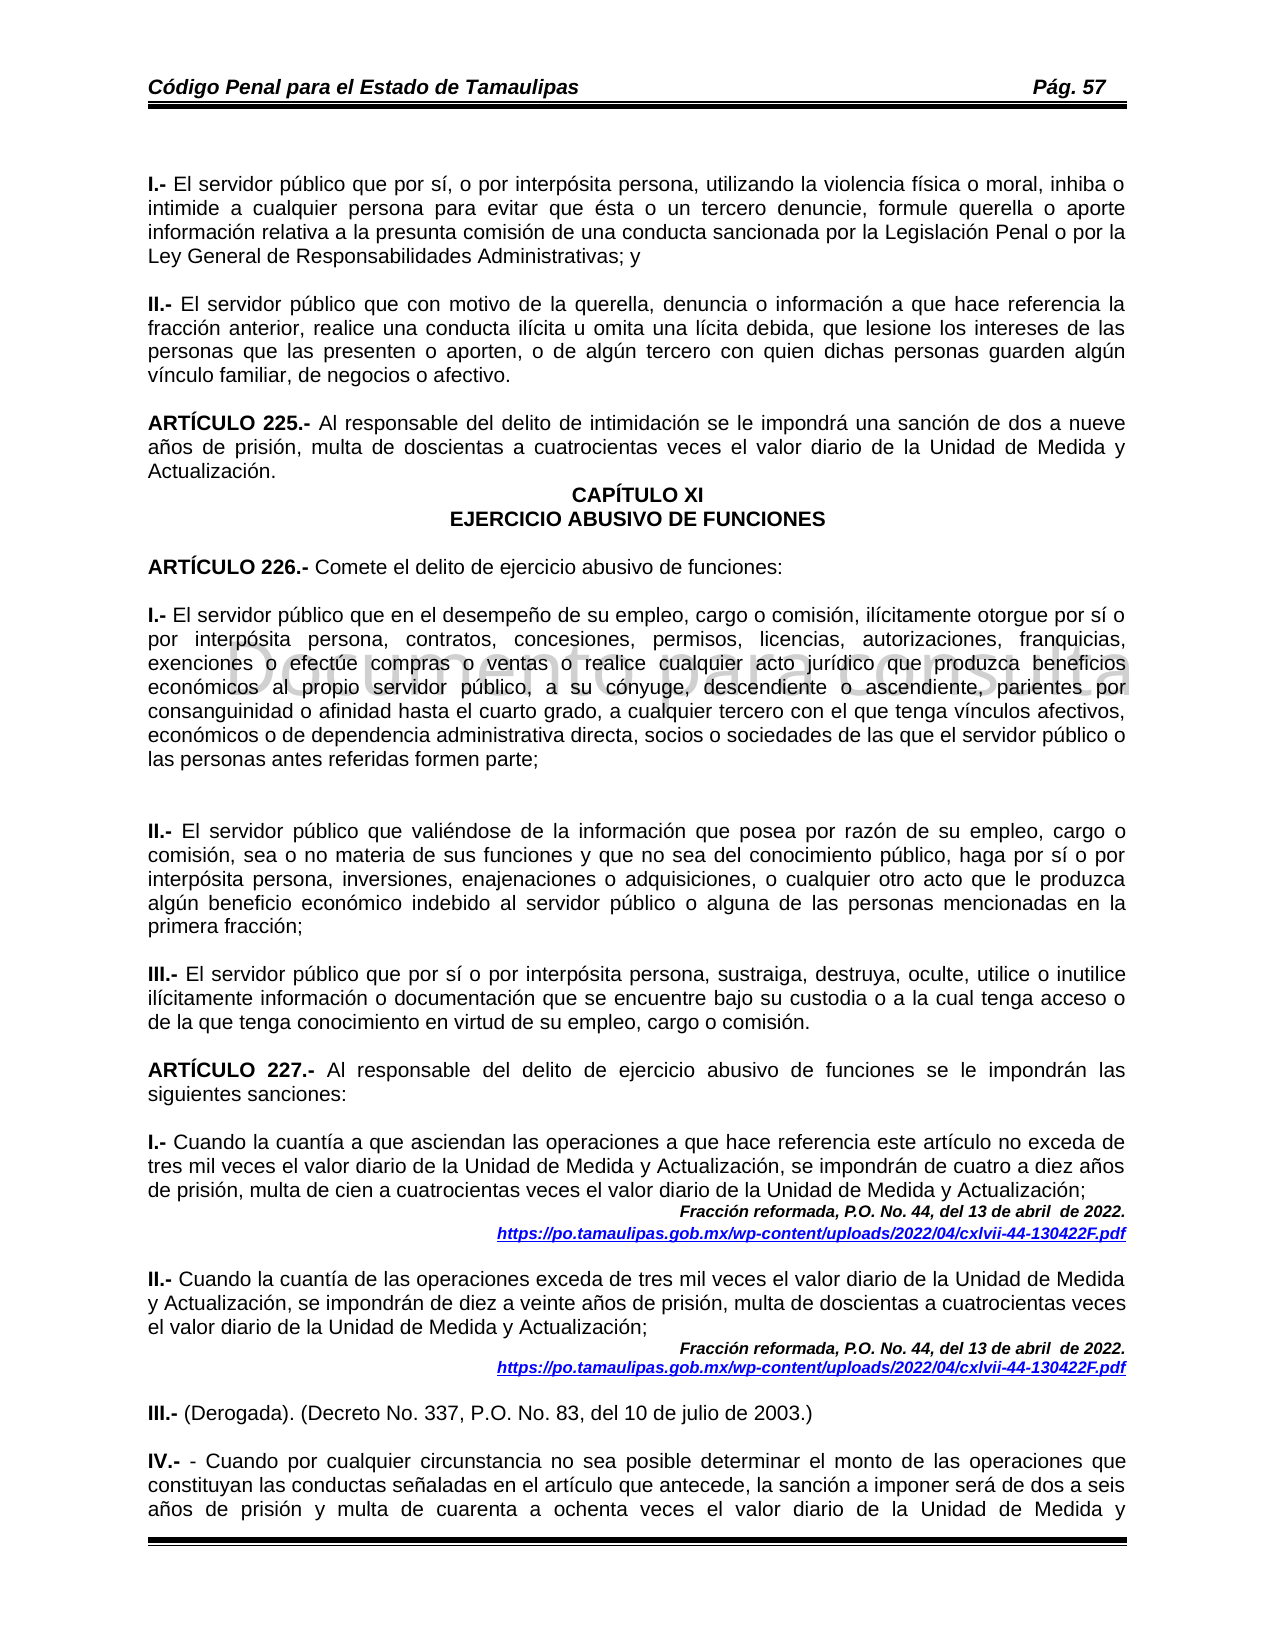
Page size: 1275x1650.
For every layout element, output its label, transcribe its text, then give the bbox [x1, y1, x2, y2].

list Fracción reformada, P.O. No. 44, del 13 de abril de 2022. [223, 1202, 1127, 1221]
text II.- El servidor público que valiéndose de la información que posea por razón de su empleo, cargo o comisión, sea o no materia de sus funciones y que no sea del conocimiento público, haga por sí o por interpósita persona, inversiones, enajenaciones o adquisiciones, o cualquier otro acto que le produzca algún beneficio económico indebido al servidor público o alguna de las personas mencionadas en la primera fracción; [148, 818, 1127, 938]
list https://po.tamaulipas.gob.mx/wp-content/uploads/2022/04/cxlvii-44-130422F.pdf [223, 1358, 1127, 1377]
text II.- El servidor público que con motivo de la querella, denuncia o información a que hace referencia la fracción anterior, realice una conducta ilícita u omita una lícita debida, que lesione los intereses de las personas que las presenten o aporten, o de algún tercero con quien dichas personas guarden algún vínculo familiar, de negocios o afectivo. [148, 291, 1127, 387]
text III.- El servidor público que por sí o por interpósita persona, sustraiga, destruya, oculte, utilice o inutilice ilícitamente información o documentación que se encuentre bajo su custodia o a la cual tenga acceso o de la que tenga conocimiento en virtud de su empleo, cargo o comisión. [148, 962, 1127, 1034]
text I.- El servidor público que por sí, o por interpósita persona, utilizando la violencia física o moral, inhiba o intimide a cualquier persona para evitar que ésta o un tercero denuncie, formule querella o aporte información relativa a la presunta comisión de una conducta sancionada por la Legislación Penal o por la Ley General de Responsabilidades Administrativas; y [148, 172, 1127, 267]
text I.- El servidor público que en el desempeño de su empleo, cargo o comisión, ilícitamente otorgue por sí o por interpósita persona, contratos, concesiones, permisos, licencias, autorizaciones, franquicias, exenciones o efectúe compras o ventas o realice cualquier acto jurídico que produzca beneficios económicos al propio servidor público, a su cónyuge, descendiente o ascendiente, parientes por consanguinidad o afinidad hasta el cuarto grado, a cualquier tercero con el que tenga vínculos afectivos, económicos o de dependencia administrativa directa, socios o sociedades de las que el servidor público o las personas antes referidas formen parte; [148, 603, 1127, 771]
text ARTÍCULO 225.- Al responsable del delito de intimidación se le impondrá una sanción de dos a nueve años de prisión, multa de doscientas a cuatrocientas veces el valor diario de la Unidad de Medida y Actualización. [148, 411, 1127, 483]
text Fracción reformada, P.O. No. 44, del 13 de abril de 2022. [148, 1339, 1127, 1358]
text III.- (Derogada). (Decreto No. 337, P.O. No. 83, del 10 de julio de 2003.) [148, 1401, 1127, 1425]
text ARTÍCULO 227.- Al responsable del delito de ejercicio abusivo de funciones se le impondrán las siguientes sanciones: [148, 1058, 1127, 1106]
text CAPÍTULO XI [148, 483, 1127, 507]
list https://po.tamaulipas.gob.mx/wp-content/uploads/2022/04/cxlvii-44-130422F.pdf [223, 1224, 1127, 1243]
text ARTÍCULO 226.- Comete el delito de ejercicio abusivo de funciones: [148, 555, 1127, 579]
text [148, 1449, 1127, 1521]
text I.- Cuando la cuantía a que asciendan las operaciones a que hace referencia este artículo no exceda de tres mil veces el valor diario de la Unidad de Medida y Actualización, se impondrán de cuatro a diez años de prisión, multa de cien a cuatrocientas veces el valor diario de la Unidad de Medida y Actualización; [148, 1130, 1127, 1202]
text II.- Cuando la cuantía de las operaciones exceda de tres mil veces el valor diario de la Unidad de Medida y Actualización, se impondrán de diez a veinte años de prisión, multa de doscientas a cuatrocientas veces el valor diario de la Unidad de Medida y Actualización; [148, 1267, 1127, 1339]
text EJERCICIO ABUSIVO DE FUNCIONES [148, 507, 1127, 531]
